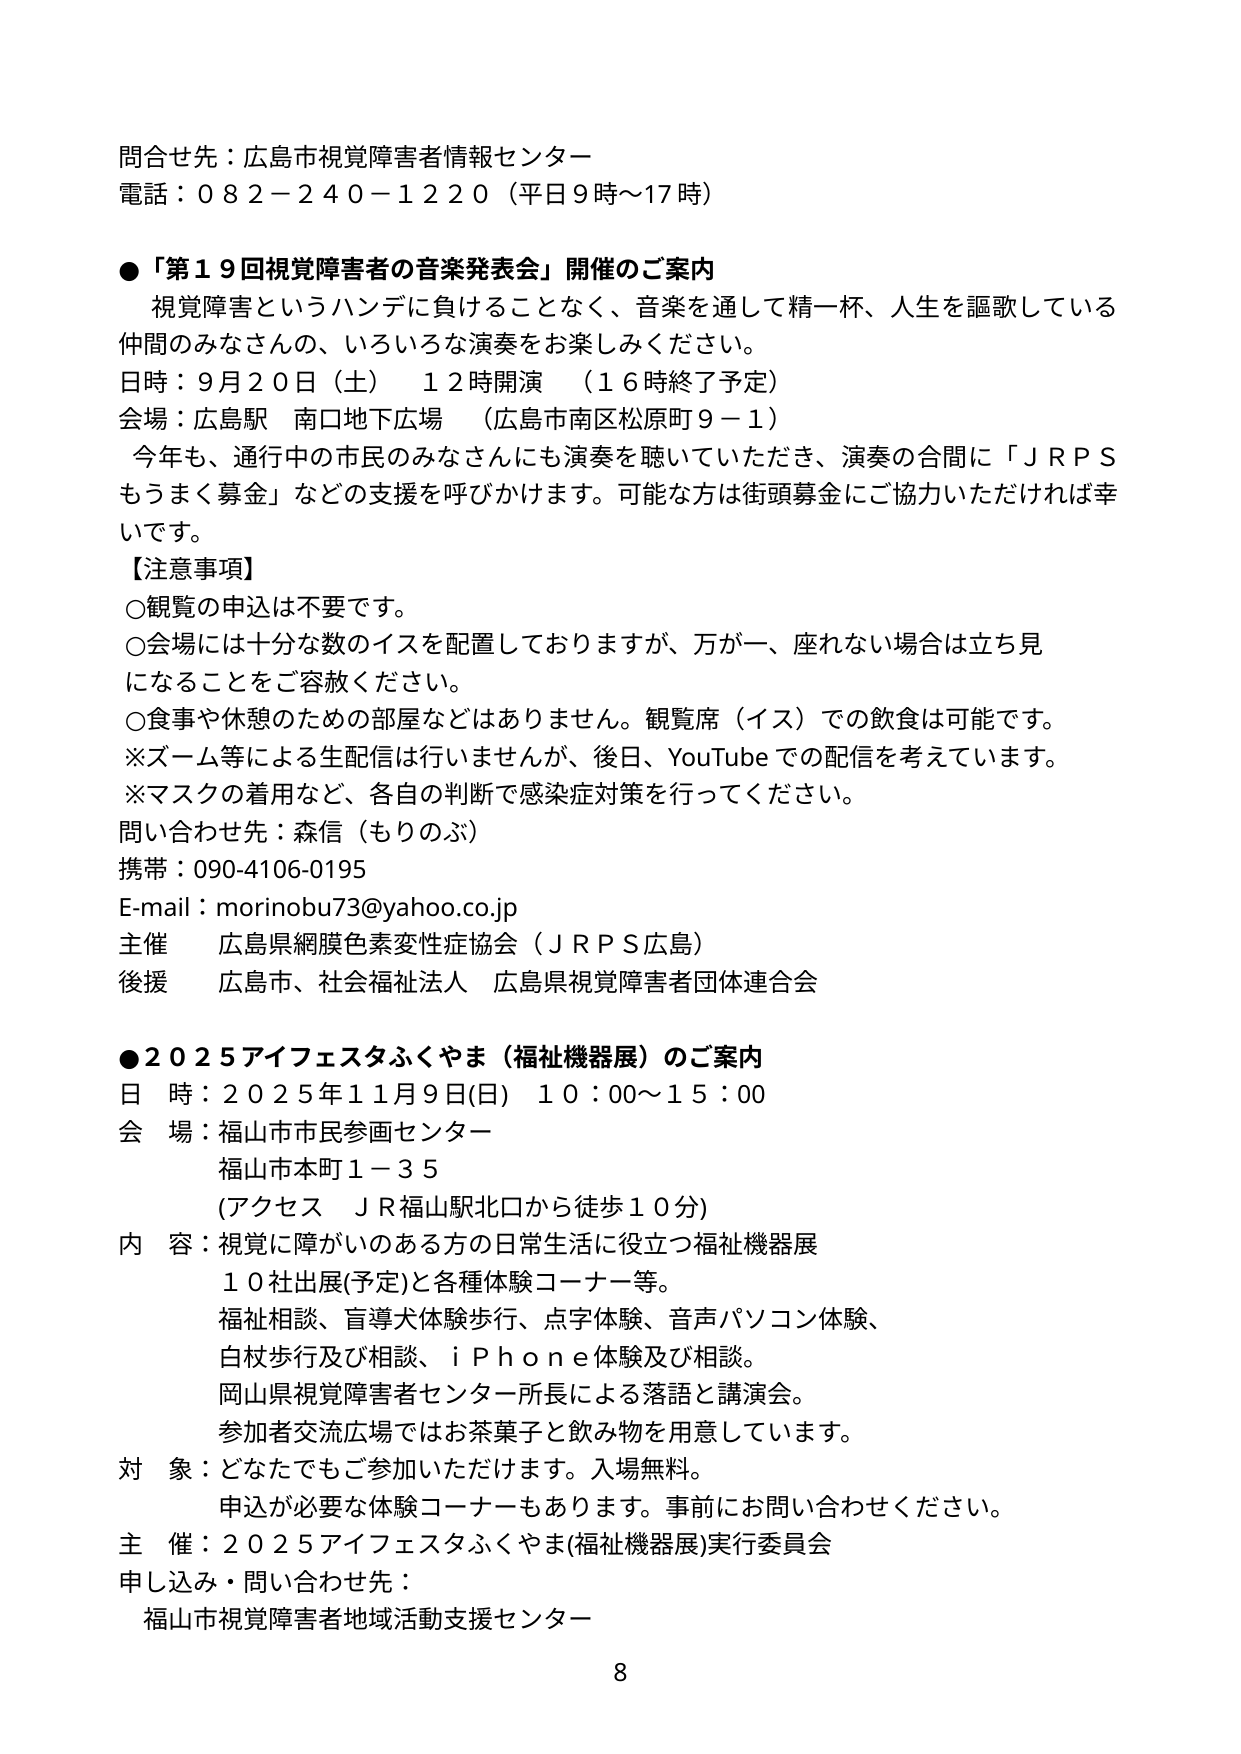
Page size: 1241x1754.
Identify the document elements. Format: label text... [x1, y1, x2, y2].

text 【注意事項】 [118, 549, 1122, 586]
text 電話：０８２－２４０－１２２０（平日９時～17時） [118, 174, 1122, 211]
text 福祉相談、盲導犬体験歩行、点字体験、音声パソコン体験、 [118, 1299, 1122, 1336]
text 携帯：090-4106-0195 [118, 849, 1122, 886]
text 会 場：福山市市民参画センター [118, 1111, 1122, 1149]
text 参加者交流広場ではお茶菓子と飲み物を用意しています。 [118, 1411, 1122, 1449]
text になることをご容赦ください。 [118, 661, 1122, 699]
text 日 時：２０２５年１１月９日(日) １０：00～１５：00 [118, 1074, 1122, 1111]
text (アクセス ＪＲ福山駅北口から徒歩１０分) [118, 1186, 1122, 1224]
text ○食事や休憩のための部屋などはありません。観覧席（イス）での飲食は可能です。 [118, 699, 1122, 736]
text 主 催：２０２５アイフェスタふくやま(福祉機器展)実行委員会 [118, 1524, 1122, 1561]
text 申し込み・問い合わせ先： [118, 1561, 1122, 1599]
text 問合せ先：広島市視覚障害者情報センター [118, 136, 1122, 174]
text 問い合わせ先：森信（もりのぶ） [118, 811, 1122, 849]
text 福山市視覚障害者地域活動支援センター [118, 1599, 1122, 1636]
text 申込が必要な体験コーナーもあります。事前にお問い合わせください。 [118, 1486, 1122, 1524]
text 白杖歩行及び相談、ｉＰｈｏｎｅ体験及び相談。 [118, 1336, 1122, 1374]
text 福山市本町１－３５ [118, 1149, 1122, 1186]
text ●２０２５アイフェスタふくやま（福祉機器展）のご案内 [118, 1036, 1122, 1074]
text 今年も、通行中の市民のみなさんにも演奏を聴いていただき、演奏の合間に「ＪＲＰＳもうまく募金」などの支援を呼びかけます。可能な方は街頭募金にご協力いただければ幸いです。 [118, 436, 1122, 549]
text ○観覧の申込は不要です。 [118, 586, 1122, 624]
text ※ズーム等による生配信は行いませんが、後日、YouTubeでの配信を考えています。 [118, 736, 1122, 774]
text E-mail：morinobu73@yahoo.co.jp [118, 886, 1122, 924]
text １０社出展(予定)と各種体験コーナー等。 [118, 1261, 1122, 1299]
text ※マスクの着用など、各自の判断で感染症対策を行ってください。 [118, 774, 1122, 811]
text 視覚障害というハンデに負けることなく、音楽を通して精一杯、人生を謳歌している仲間のみなさんの、いろいろな演奏をお楽しみください。 [118, 286, 1122, 361]
text 岡山県視覚障害者センター所長による落語と講演会。 [118, 1374, 1122, 1411]
text 主催 広島県網膜色素変性症協会（ＪＲＰＳ広島） [118, 924, 1122, 961]
text 対 象：どなたでもご参加いただけます。入場無料。 [118, 1449, 1122, 1486]
text 会場：広島駅 南口地下広場 （広島市南区松原町９－１） [118, 399, 1122, 436]
text ○会場には十分な数のイスを配置しておりますが、万が一、座れない場合は立ち見 [118, 624, 1122, 661]
text 後援 広島市、社会福祉法人 広島県視覚障害者団体連合会 [118, 961, 1122, 999]
text ●「第１９回視覚障害者の音楽発表会」開催のご案内 [118, 249, 1122, 286]
text 内 容：視覚に障がいのある方の日常生活に役立つ福祉機器展 [118, 1224, 1122, 1261]
text 日時：９月２０日（土） １２時開演 （１６時終了予定） [118, 361, 1122, 399]
